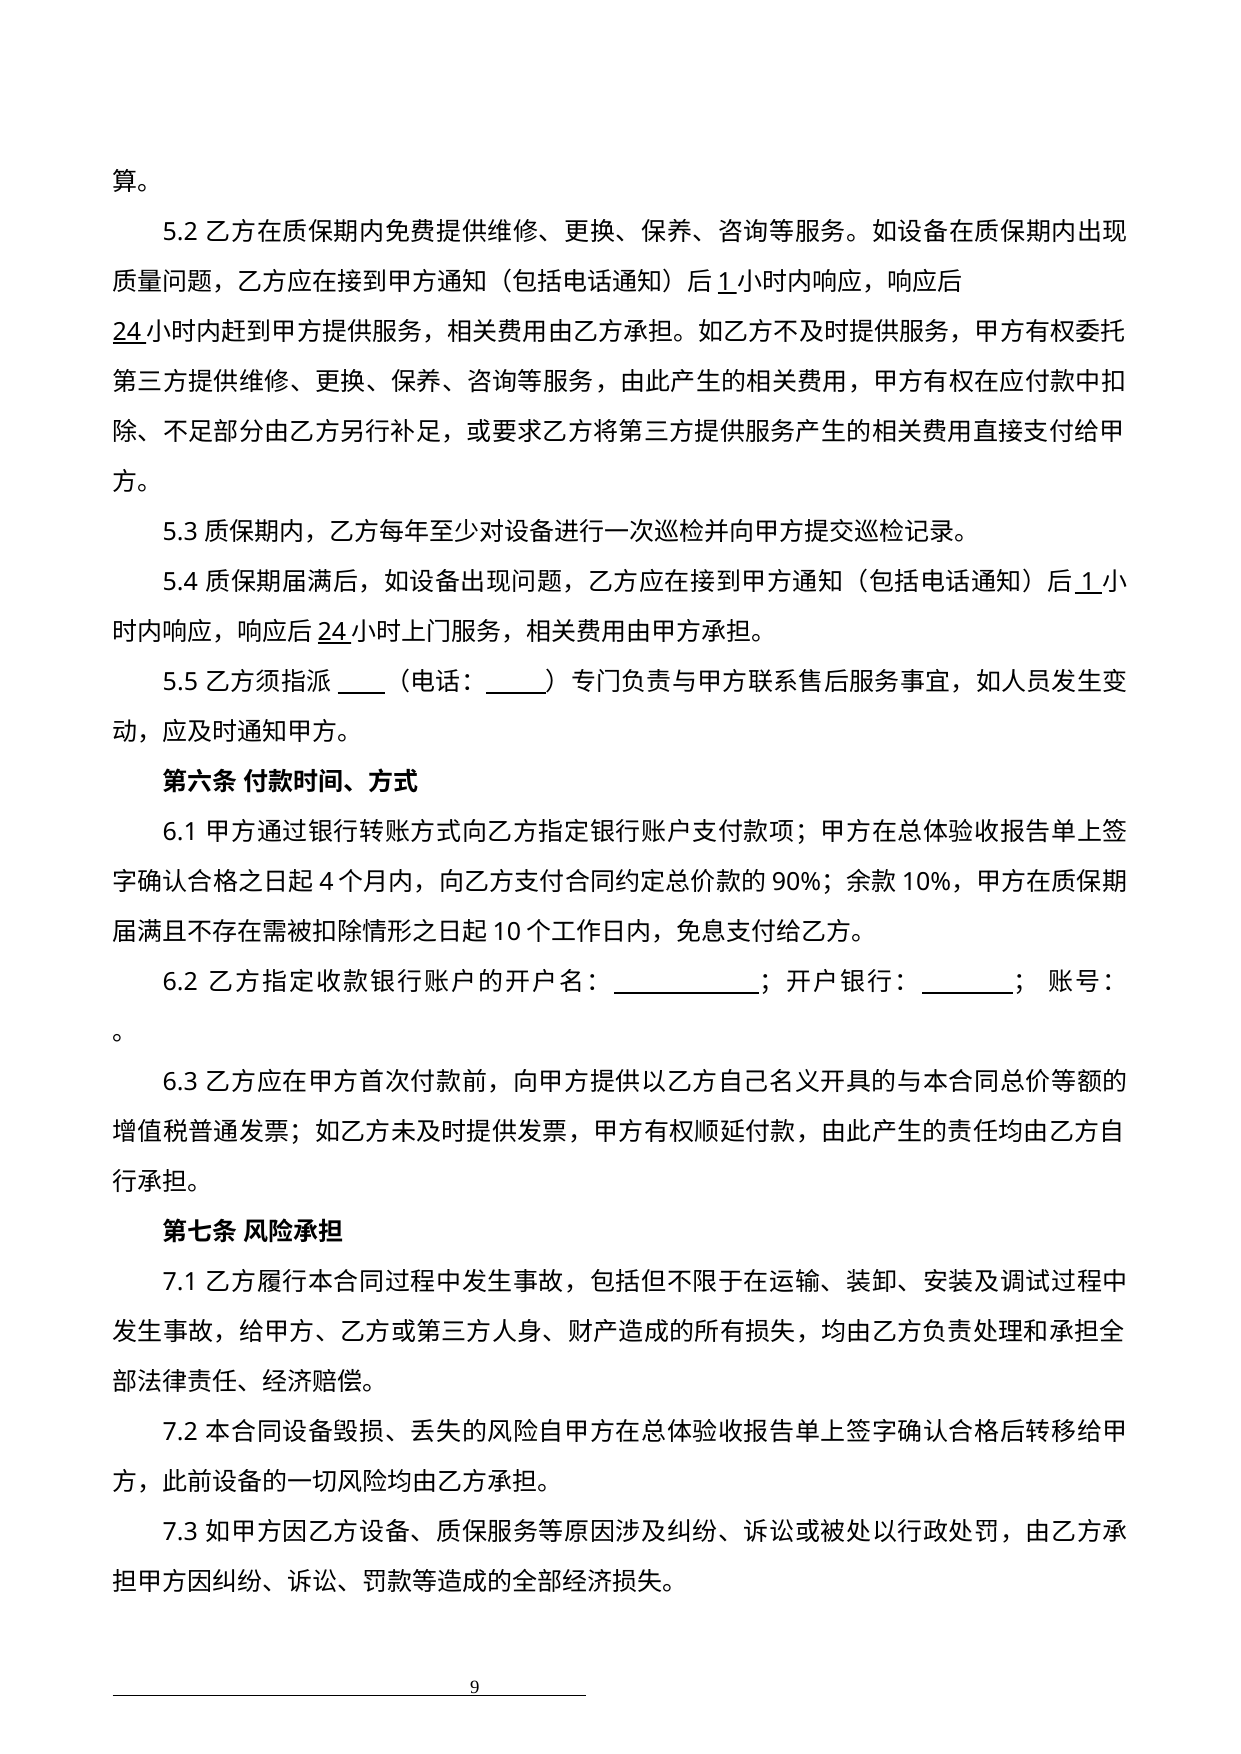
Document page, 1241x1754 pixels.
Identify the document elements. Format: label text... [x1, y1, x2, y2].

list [112, 150, 1128, 200]
list 6.1 甲方通过银行转账方式向乙方指定银行账户支付款项；甲方在总体验收报告单上签字确认合格之日起4个月内，向乙方支付合同约定总价款的90%；余款10%，甲方在质保期届满且不存在需被扣除情形之日起10个工作日内，免息支付给乙方。 [112, 800, 1128, 950]
list 7.2 本合同设备毁损、丢失的风险自甲方在总体验收报告单上签字确认合格后转移给甲方，此前设备的一切风险均由乙方承担。 [112, 1400, 1128, 1500]
list 6.2 乙方指定收款银行账户的开户名： ；开户银行： ； 账号： 。 [112, 950, 1128, 1050]
list 5.4 质保期届满后，如设备出现问题，乙方应在接到甲方通知（包括电话通知）后 1 小时内响应，响应后24小时上门服务，相关费用由甲方承担。 [112, 550, 1128, 650]
list 5.3 质保期内，乙方每年至少对设备进行一次巡检并向甲方提交巡检记录。 [162, 500, 1128, 550]
list 7.3 如甲方因乙方设备、质保服务等原因涉及纠纷、诉讼或被处以行政处罚，由乙方承担甲方因纠纷、诉讼、罚款等造成的全部经济损失。 [112, 1500, 1128, 1600]
list 第七条 风险承担 [112, 1200, 1128, 1250]
list 第六条 付款时间、方式 [112, 750, 1128, 800]
list 6.3 乙方应在甲方首次付款前，向甲方提供以乙方自己名义开具的与本合同总价等额的增值税普通发票；如乙方未及时提供发票，甲方有权顺延付款，由此产生的责任均由乙方自行承担。 [112, 1050, 1128, 1200]
list 24小时内赶到甲方提供服务，相关费用由乙方承担。如乙方不及时提供服务，甲方有权委托第三方提供维修、更换、保养、咨询等服务，由此产生的相关费用，甲方有权在应付款中扣除、不足部分由乙方另行补足，或要求乙方将第三方提供服务产生的相关费用直接支付给甲方。 [112, 300, 1128, 500]
list 5.5 乙方须指派 （电话： ）专门负责与甲方联系售后服务事宜，如人员发生变动，应及时通知甲方。 [112, 650, 1128, 750]
list 7.1 乙方履行本合同过程中发生事故，包括但不限于在运输、装卸、安装及调试过程中发生事故，给甲方、乙方或第三方人身、财产造成的所有损失，均由乙方负责处理和承担全部法律责任、经济赔偿。 [112, 1250, 1128, 1400]
list 5.2 乙方在质保期内免费提供维修、更换、保养、咨询等服务。如设备在质保期内出现质量问题，乙方应在接到甲方通知（包括电话通知）后1小时内响应，响应后 [112, 200, 1128, 300]
